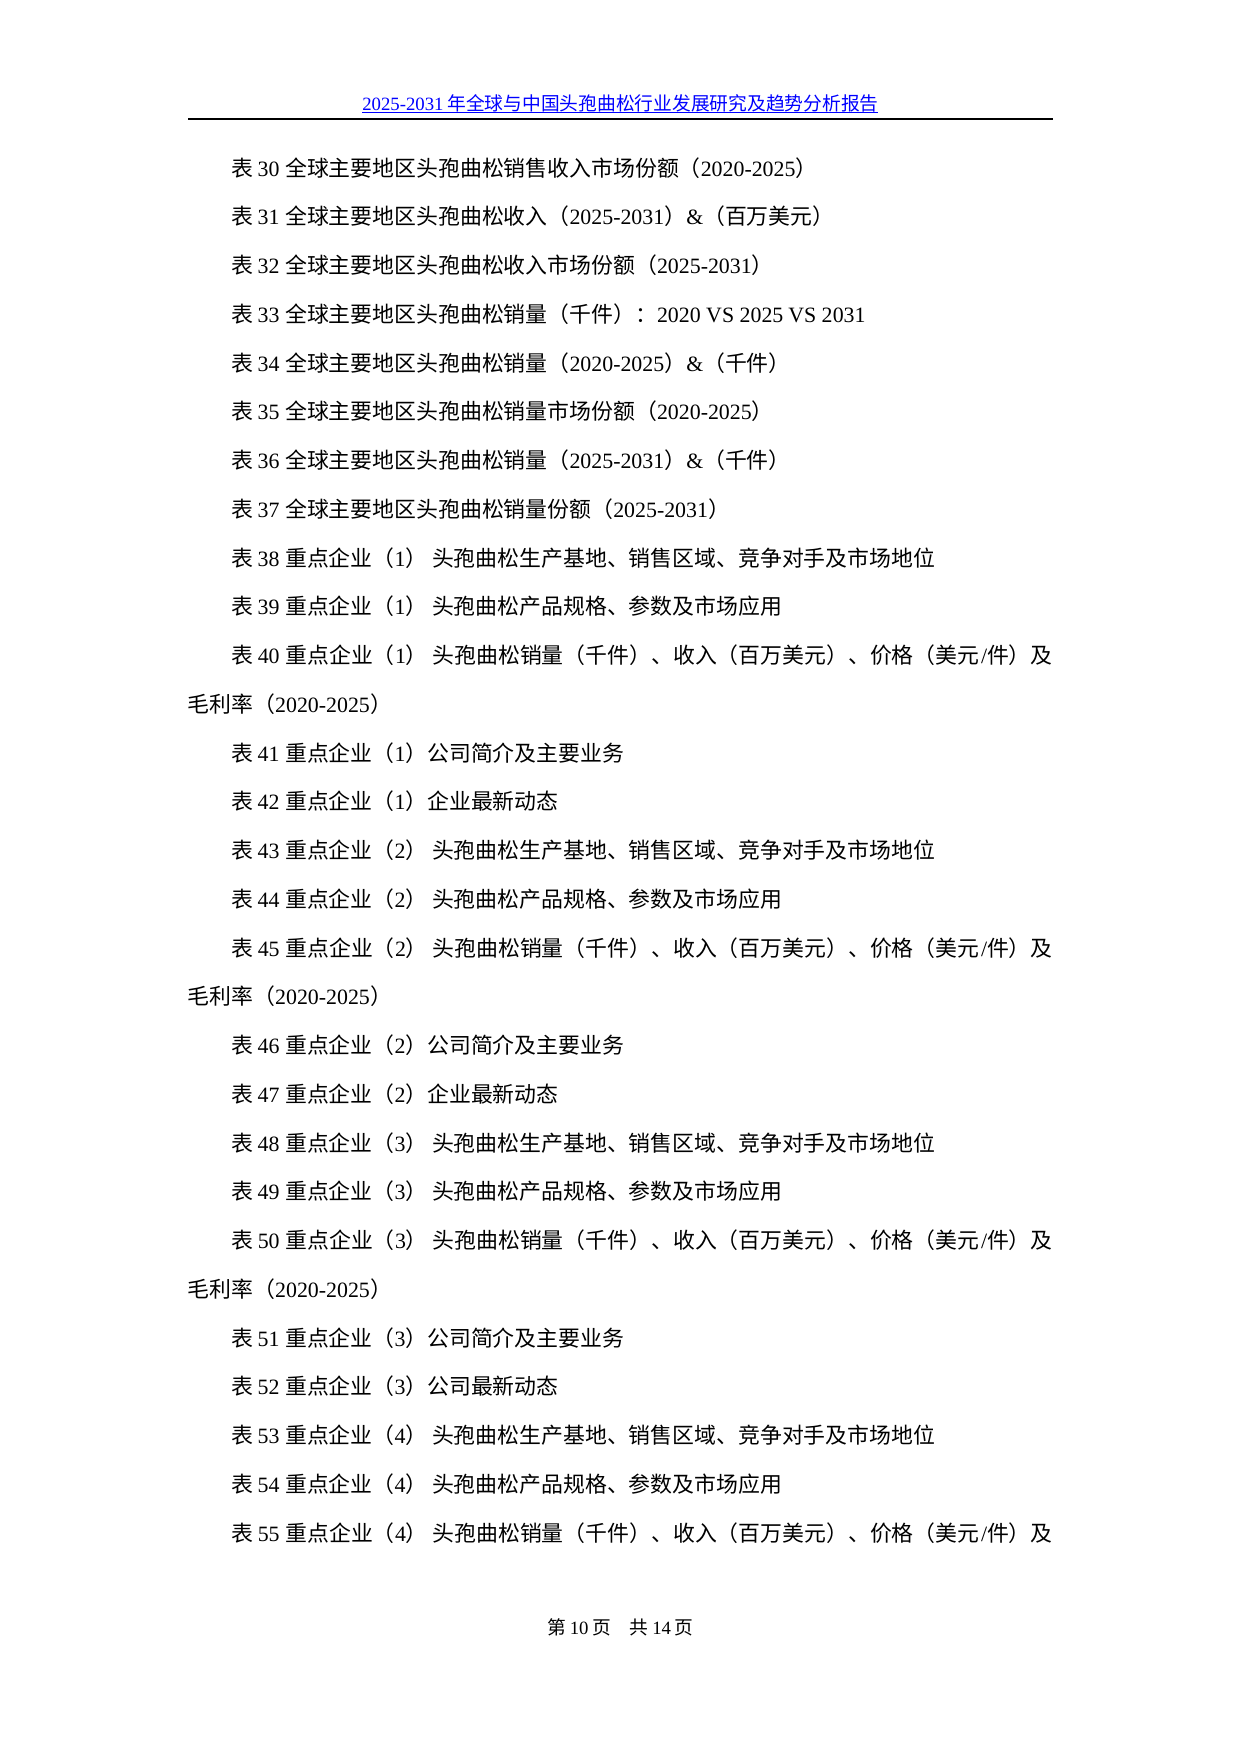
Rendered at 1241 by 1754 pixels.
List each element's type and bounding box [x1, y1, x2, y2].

text [187, 150, 1053, 1548]
